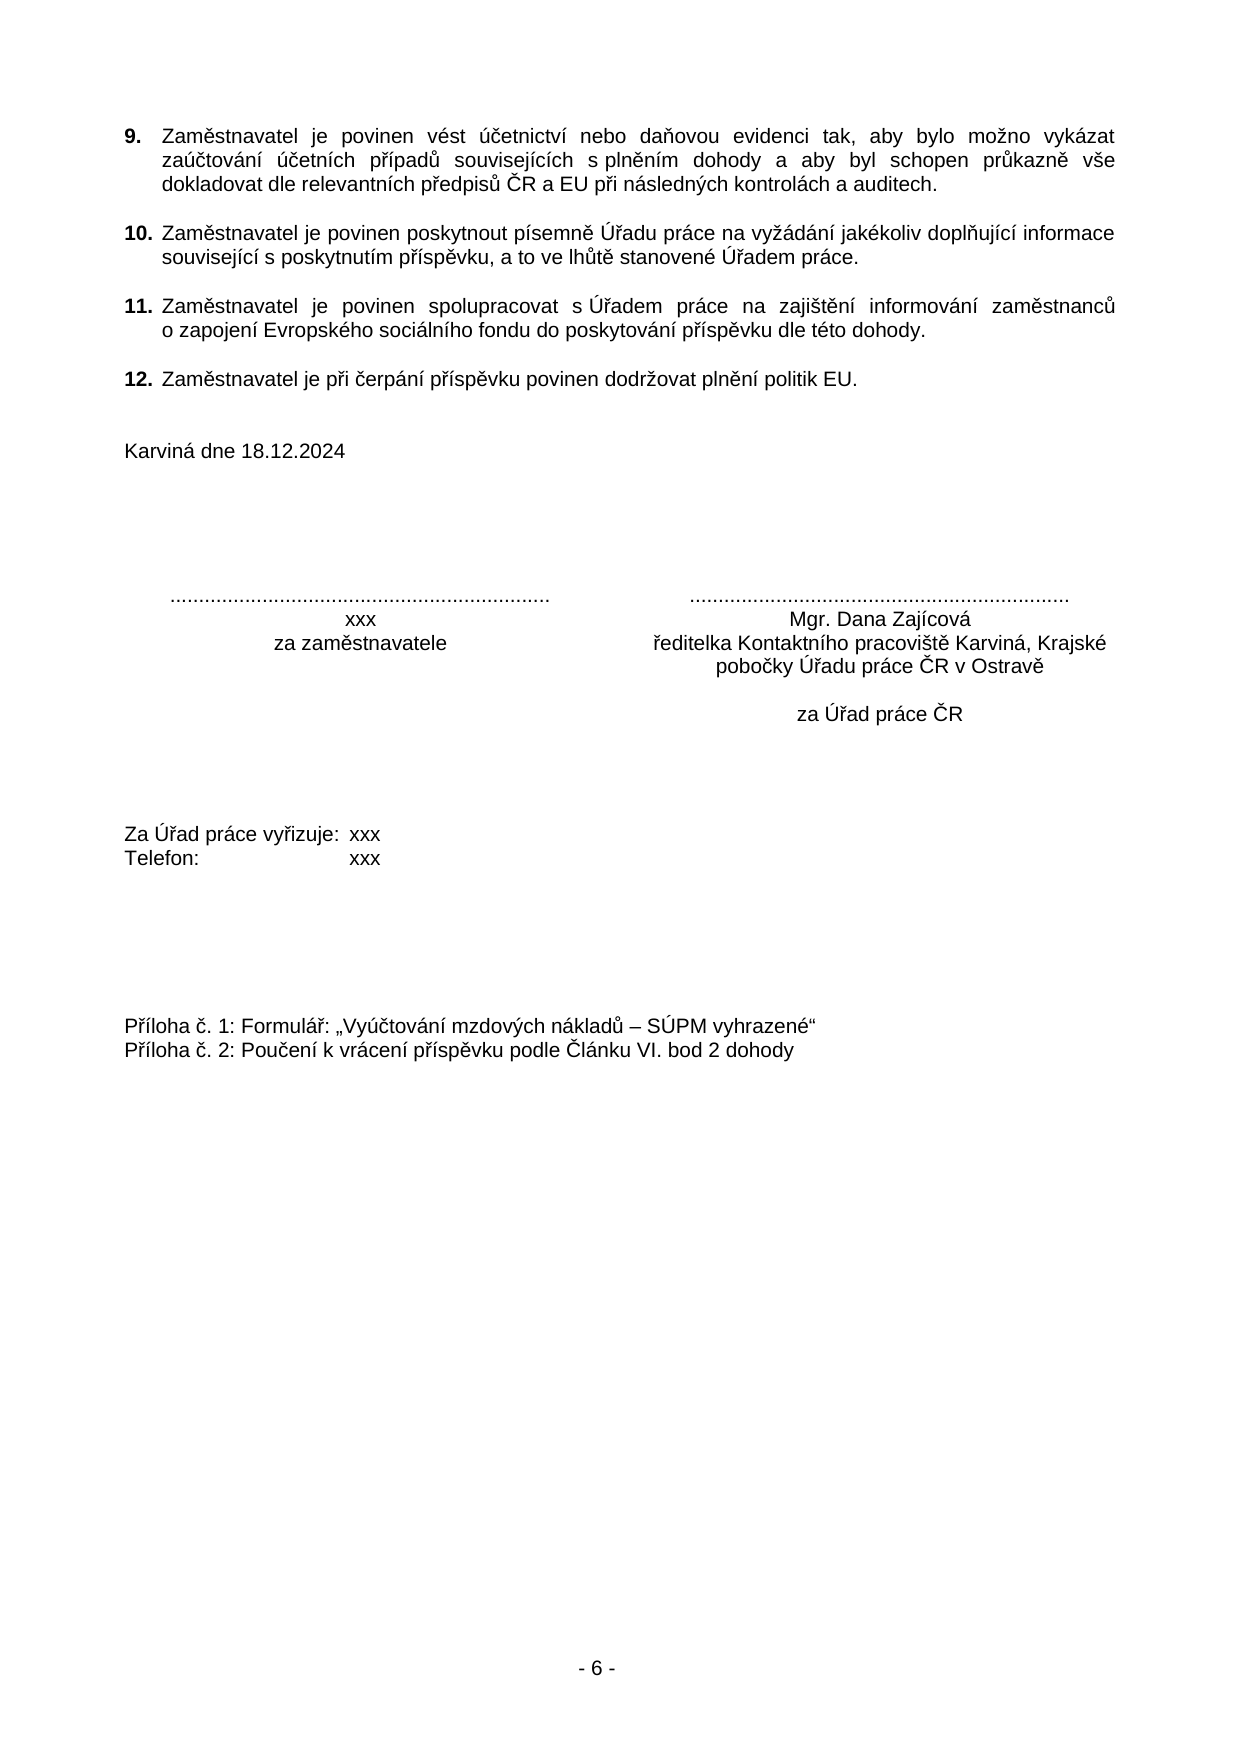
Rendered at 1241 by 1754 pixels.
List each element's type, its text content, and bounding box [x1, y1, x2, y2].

list Zaměstnavatel je povinen poskytnout písemně Úřadu práce na vyžádání jakékoliv doplňující informace související s poskytnutím příspěvku, a to ve lhůtě stanovené Úřadem práce. [124, 221, 1116, 269]
text xxx [124, 606, 596, 630]
text Příloha č. 1: Formulář: „Vyúčtování mzdových nákladů – SÚPM vyhrazené“ [124, 1014, 1116, 1038]
text Příloha č. 2: Poučení k vrácení příspěvku podle Článku VI. bod 2 dohody [124, 1038, 1116, 1062]
text ředitelka Kontaktního pracoviště Karviná, Krajské pobočky Úřadu práce ČR v Ostravě [644, 630, 1116, 678]
text Za Úřad práce vyřizuje: xxx [124, 822, 1116, 846]
text za Úřad práce ČR [644, 702, 1116, 726]
list Zaměstnavatel je povinen spolupracovat s Úřadem práce na zajištění informování zaměstnanců o zapojení Evropského sociálního fondu do poskytování příspěvku dle této dohody. [124, 294, 1116, 342]
text za zaměstnavatele [124, 630, 596, 654]
text Mgr. Dana Zajícová [644, 606, 1116, 630]
text Karviná dne 18.12.2024 [124, 439, 1116, 463]
text .................................................................. [124, 582, 596, 606]
text Telefon: xxx [124, 846, 1116, 870]
list Zaměstnavatel je povinen vést účetnictví nebo daňovou evidenci tak, aby bylo možno vykázat zaúčtování účetních případů souvisejících s plněním dohody a aby byl schopen průkazně vše dokladovat dle relevantních předpisů ČR a EU při následných kontrolách a auditech. [124, 124, 1116, 196]
list Zaměstnavatel je při čerpání příspěvku povinen dodržovat plnění politik EU. [124, 367, 1116, 391]
text .................................................................. [644, 582, 1116, 606]
